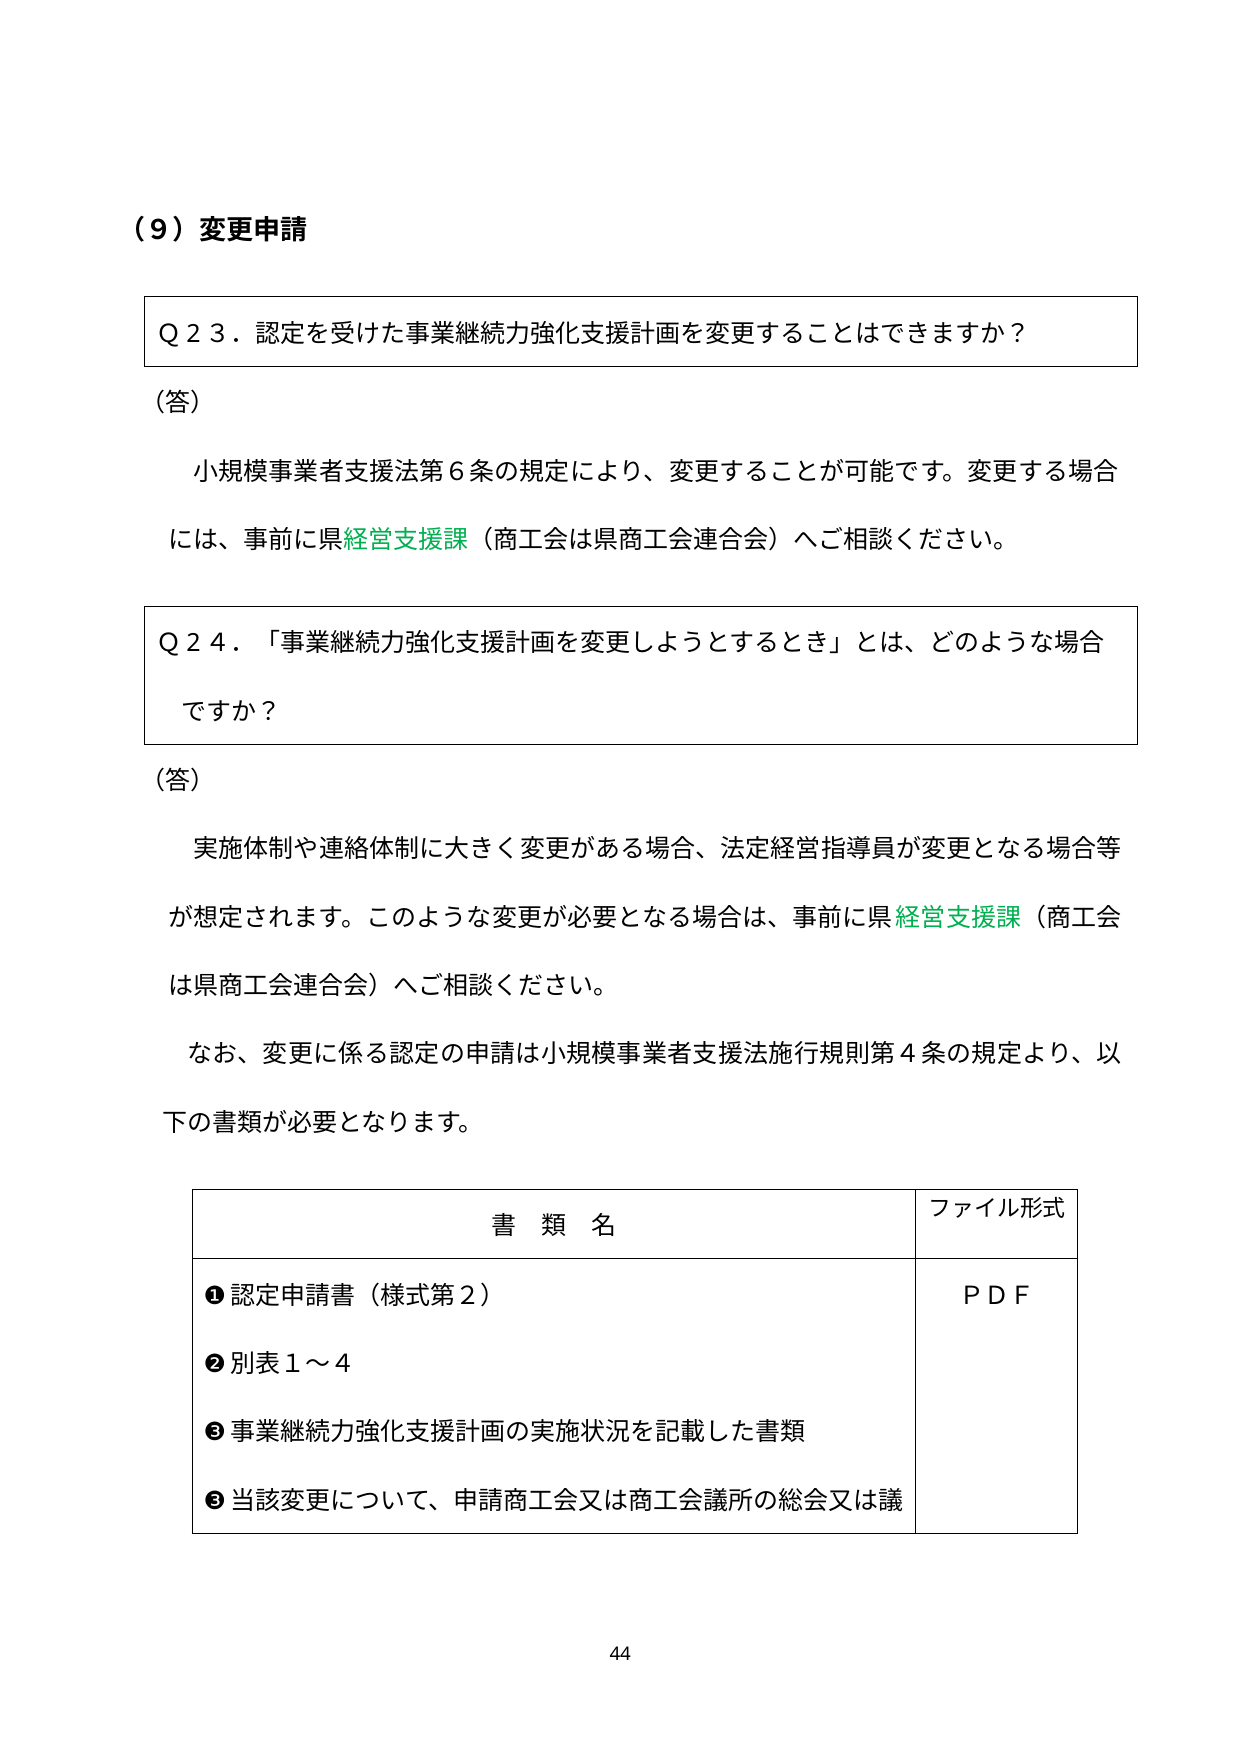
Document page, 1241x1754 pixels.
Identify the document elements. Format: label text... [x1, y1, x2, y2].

text （９）変更申請 [118, 194, 1122, 262]
text （答） [140, 367, 1122, 435]
table_header 書 類 名 [193, 1190, 915, 1258]
table_header Ｑ2４．「事業継続力強化支援計画を変更しようとするとき」とは、どのような場合ですか？ [145, 607, 1137, 743]
table_cell ＰＤＦ [916, 1259, 1077, 1532]
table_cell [193, 1259, 915, 1532]
text （答） [140, 744, 1122, 813]
table_header ファイル形式 [916, 1190, 1077, 1258]
text 小規模事業者支援法第６条の規定により、変更することが可能です。変更する場合には、事前に県経営支援課（商工会は県商工会連合会）へご相談ください。 [118, 435, 1122, 572]
table_header Ｑ2３．認定を受けた事業継続力強化支援計画を変更することはできますか？ [145, 297, 1137, 366]
text なお、変更に係る認定の申請は小規模事業者支援法施行規則第４条の規定より、以下の書類が必要となります。 [162, 1018, 1122, 1154]
text 実施体制や連絡体制に大きく変更がある場合、法定経営指導員が変更となる場合等が想定されます。このような変更が必要となる場合は、事前に県経営支援課（商工会は県商工会連合会）へご相談ください。 [118, 813, 1122, 1018]
